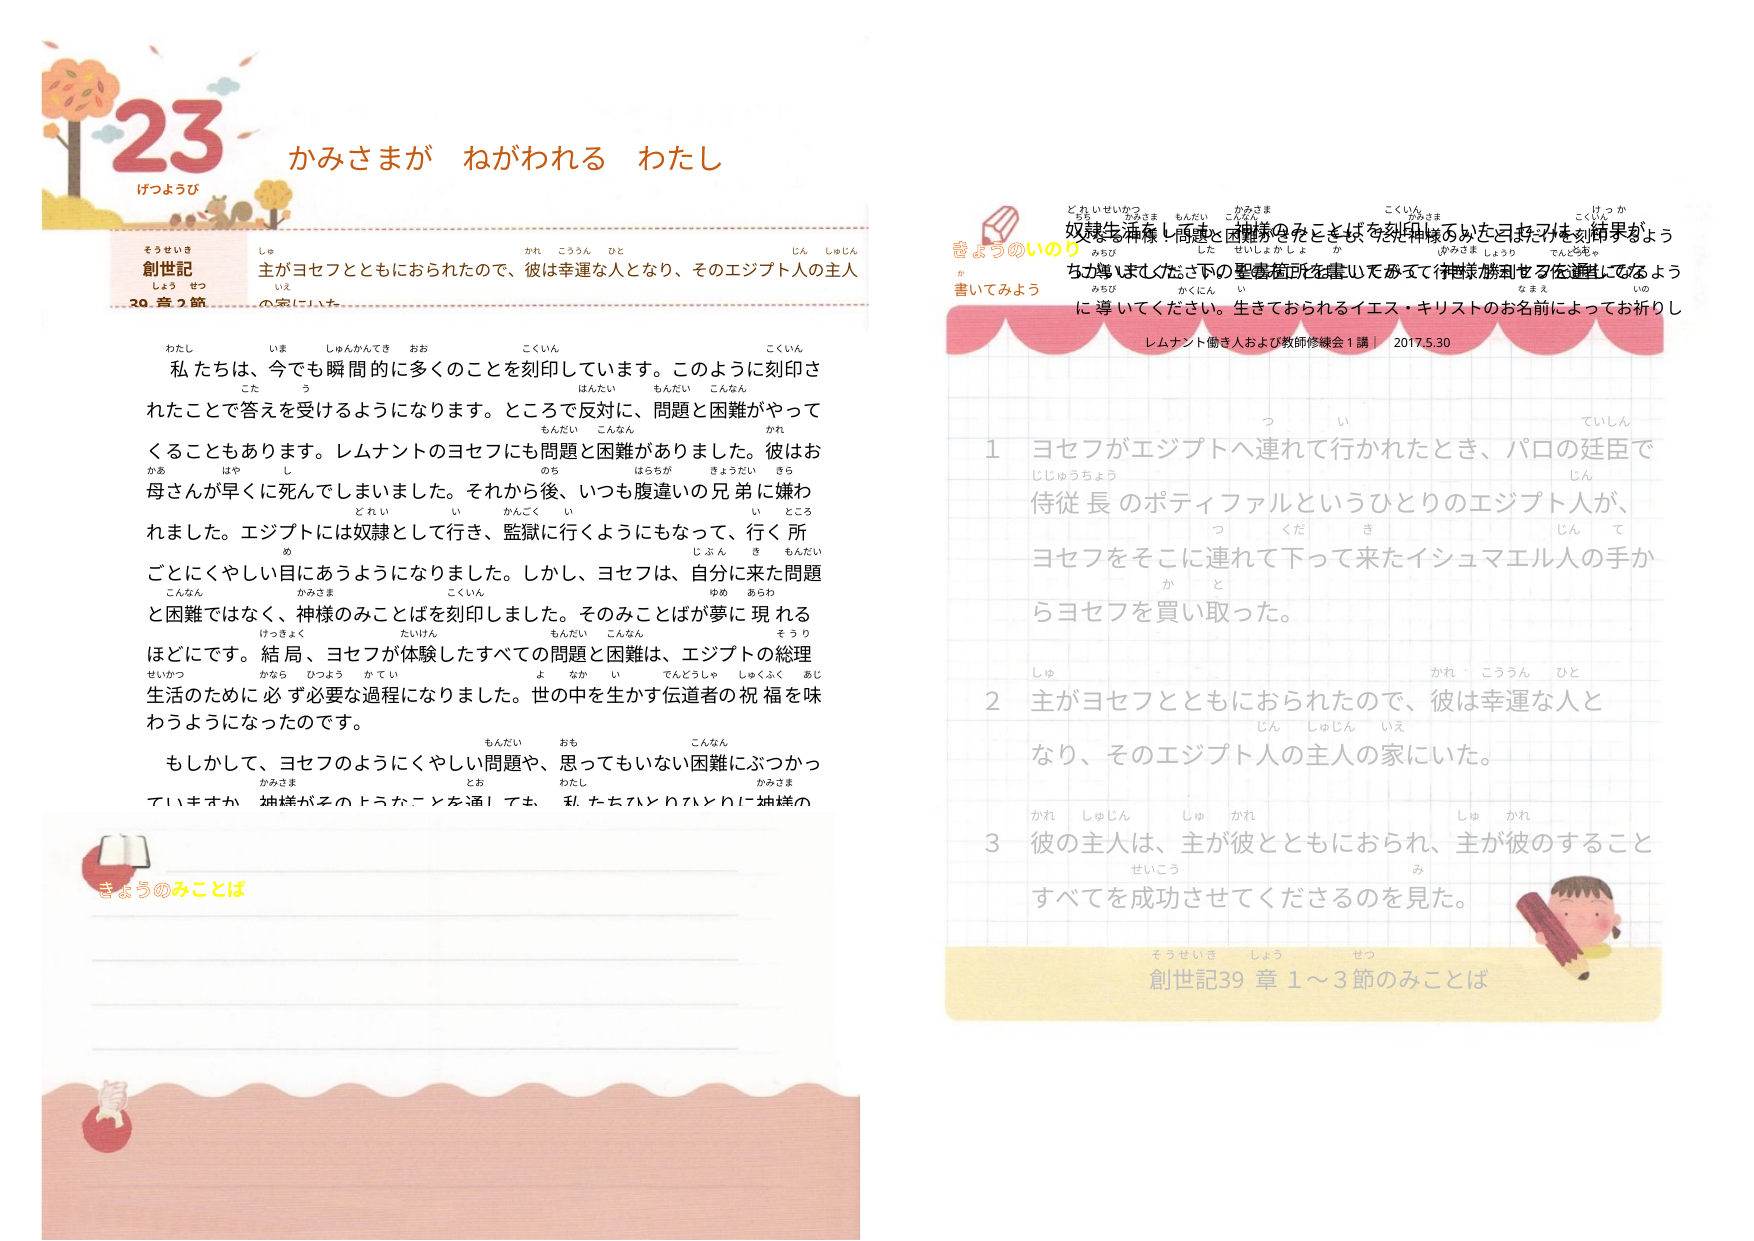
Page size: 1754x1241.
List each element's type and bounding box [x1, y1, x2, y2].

picture [898, 149, 1713, 1050]
picture [41, 36, 869, 331]
picture [41, 812, 861, 1240]
